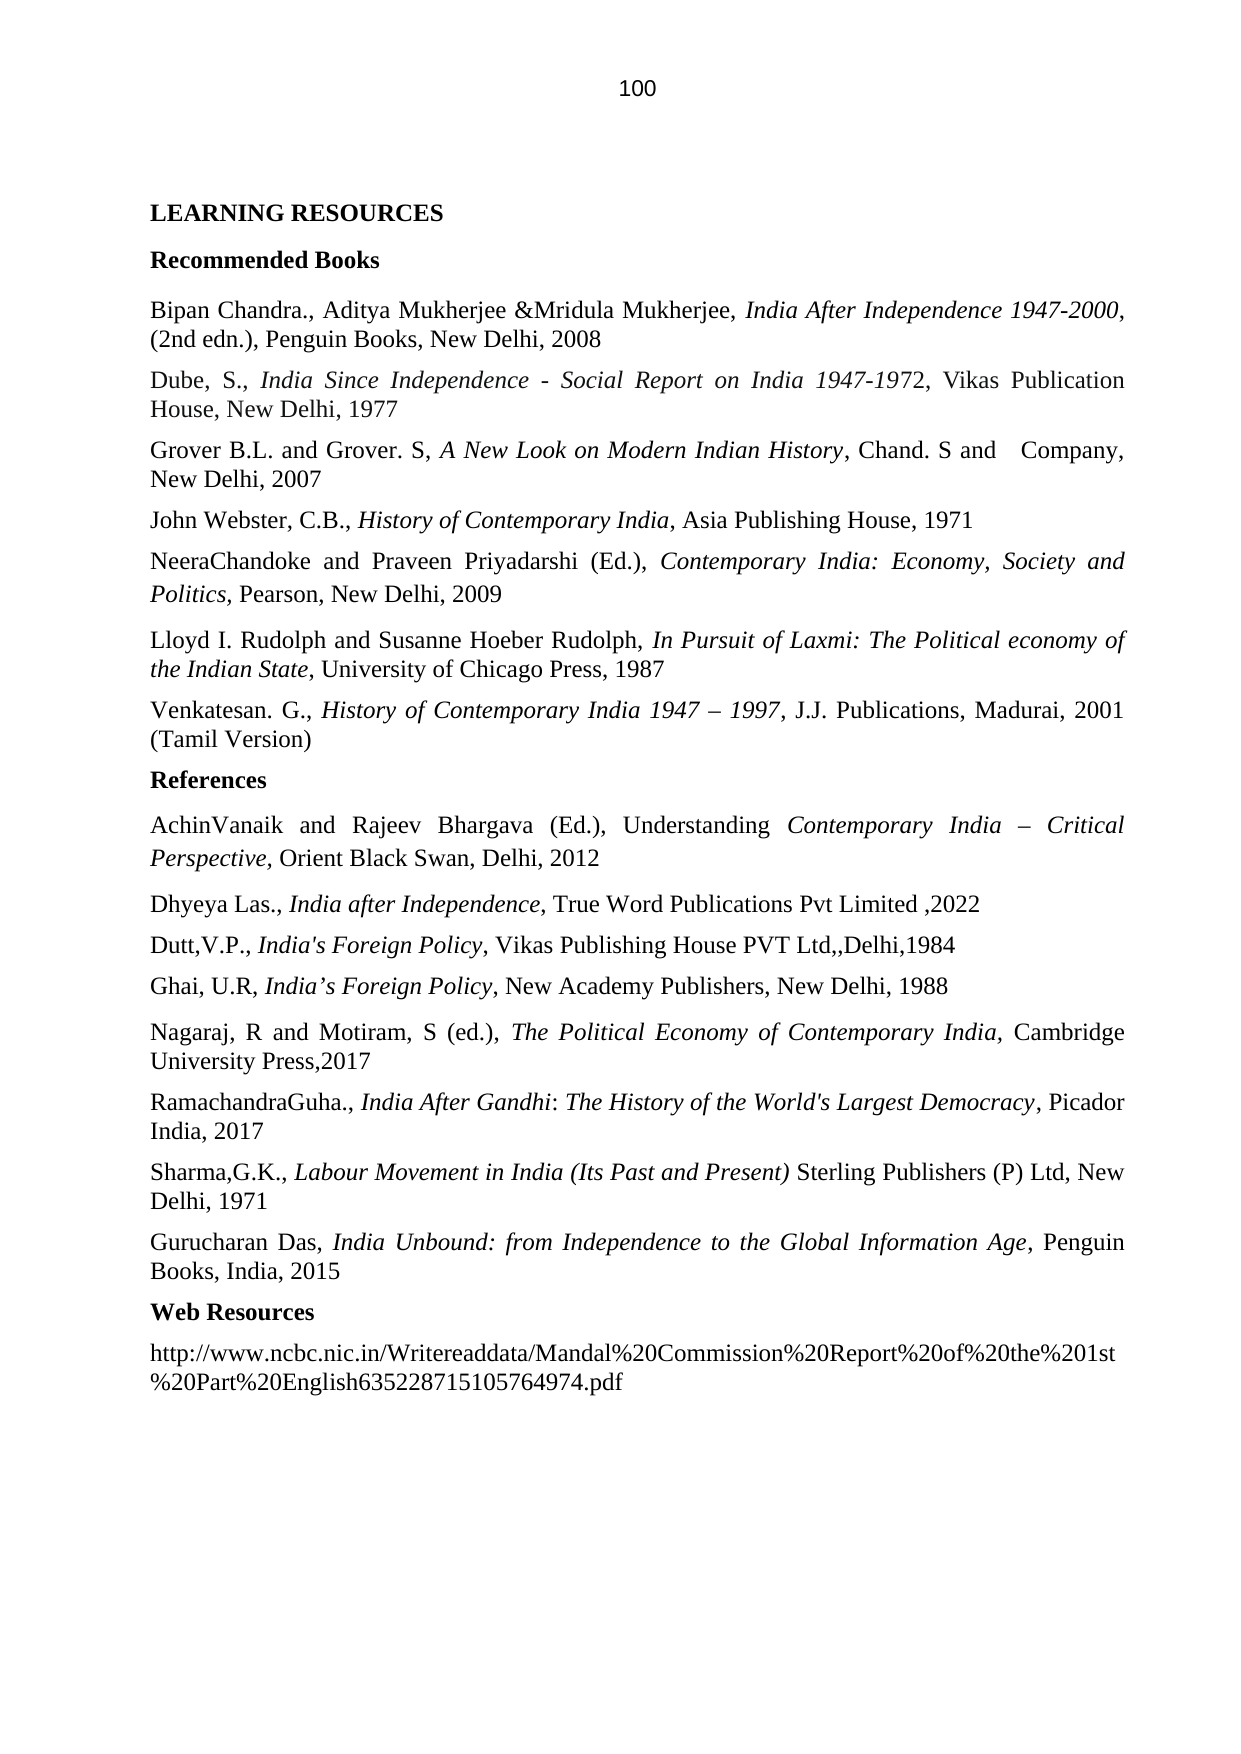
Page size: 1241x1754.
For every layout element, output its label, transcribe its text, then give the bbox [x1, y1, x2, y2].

text Lloyd I. Rudolph and Susanne Hoeber Rudolph, In Pursuit of Laxmi: The Political economy of the Indian State, University of Chicago Press, 1987 [150, 625, 1125, 682]
text Recommended Books [150, 245, 1125, 274]
text Grover B.L. and Grover. S, A New Look on Modern Indian History, Chand. S and Company, New Delhi, 2007 [150, 435, 1125, 493]
text Bipan Chandra., Aditya Mukherjee &Mridula Mukherjee, India After Independence 1947-2000, (2nd edn.), Penguin Books, New Delhi, 2008 [150, 295, 1125, 353]
text Dhyeya Las., India after Independence, True Word Publications Pvt Limited ,2022 [150, 889, 1125, 918]
text Venkatesan. G., History of Contemporary India 1947 – 1997, J.J. Publications, Madurai, 2001 (Tamil Version) [150, 695, 1125, 752]
text Web Resources [150, 1297, 1125, 1326]
text AchinVanaik and Rajeev Bhargava (Ed.), Understanding Contemporary India – Critical Perspective, Orient Black Swan, Delhi, 2012 [150, 810, 1125, 872]
text NeeraChandoke and Praveen Priyadarshi (Ed.), Contemporary India: Economy, Society and Politics, Pearson, New Delhi, 2009 [150, 546, 1125, 608]
text Dube, S., India Since Independence - Social Report on India 1947-1972, Vikas Publication House, New Delhi, 1977 [150, 365, 1125, 423]
text Dutt,V.P., India's Foreign Policy, Vikas Publishing House PVT Ltd,,Delhi,1984 [150, 930, 1125, 959]
text Gurucharan Das, India Unbound: from Independence to the Global Information Age, Penguin Books, India, 2015 [150, 1227, 1125, 1284]
text References [150, 765, 1125, 794]
text Sharma,G.K., Labour Movement in India (Its Past and Present) Sterling Publishers (P) Ltd, New Delhi, 1971 [150, 1157, 1125, 1214]
text Ghai, U.R, India’s Foreign Policy, New Academy Publishers, New Delhi, 1988 [150, 971, 1125, 1000]
text John Webster, C.B., History of Contemporary India, Asia Publishing House, 1971 [150, 505, 1125, 534]
text RamachandraGuha., India After Gandhi: The History of the World's Largest Democracy, Picador India, 2017 [150, 1087, 1125, 1144]
text http://www.ncbc.nic.in/Writereaddata/Mandal%20Commission%20Report%20of%20the%201st%20Part%20English635228715105764974.pdf [150, 1338, 1125, 1396]
text LEARNING RESOURCES [150, 198, 1125, 226]
text Nagaraj, R and Motiram, S (ed.), The Political Economy of Contemporary India, Cambridge University Press,2017 [150, 1017, 1125, 1074]
